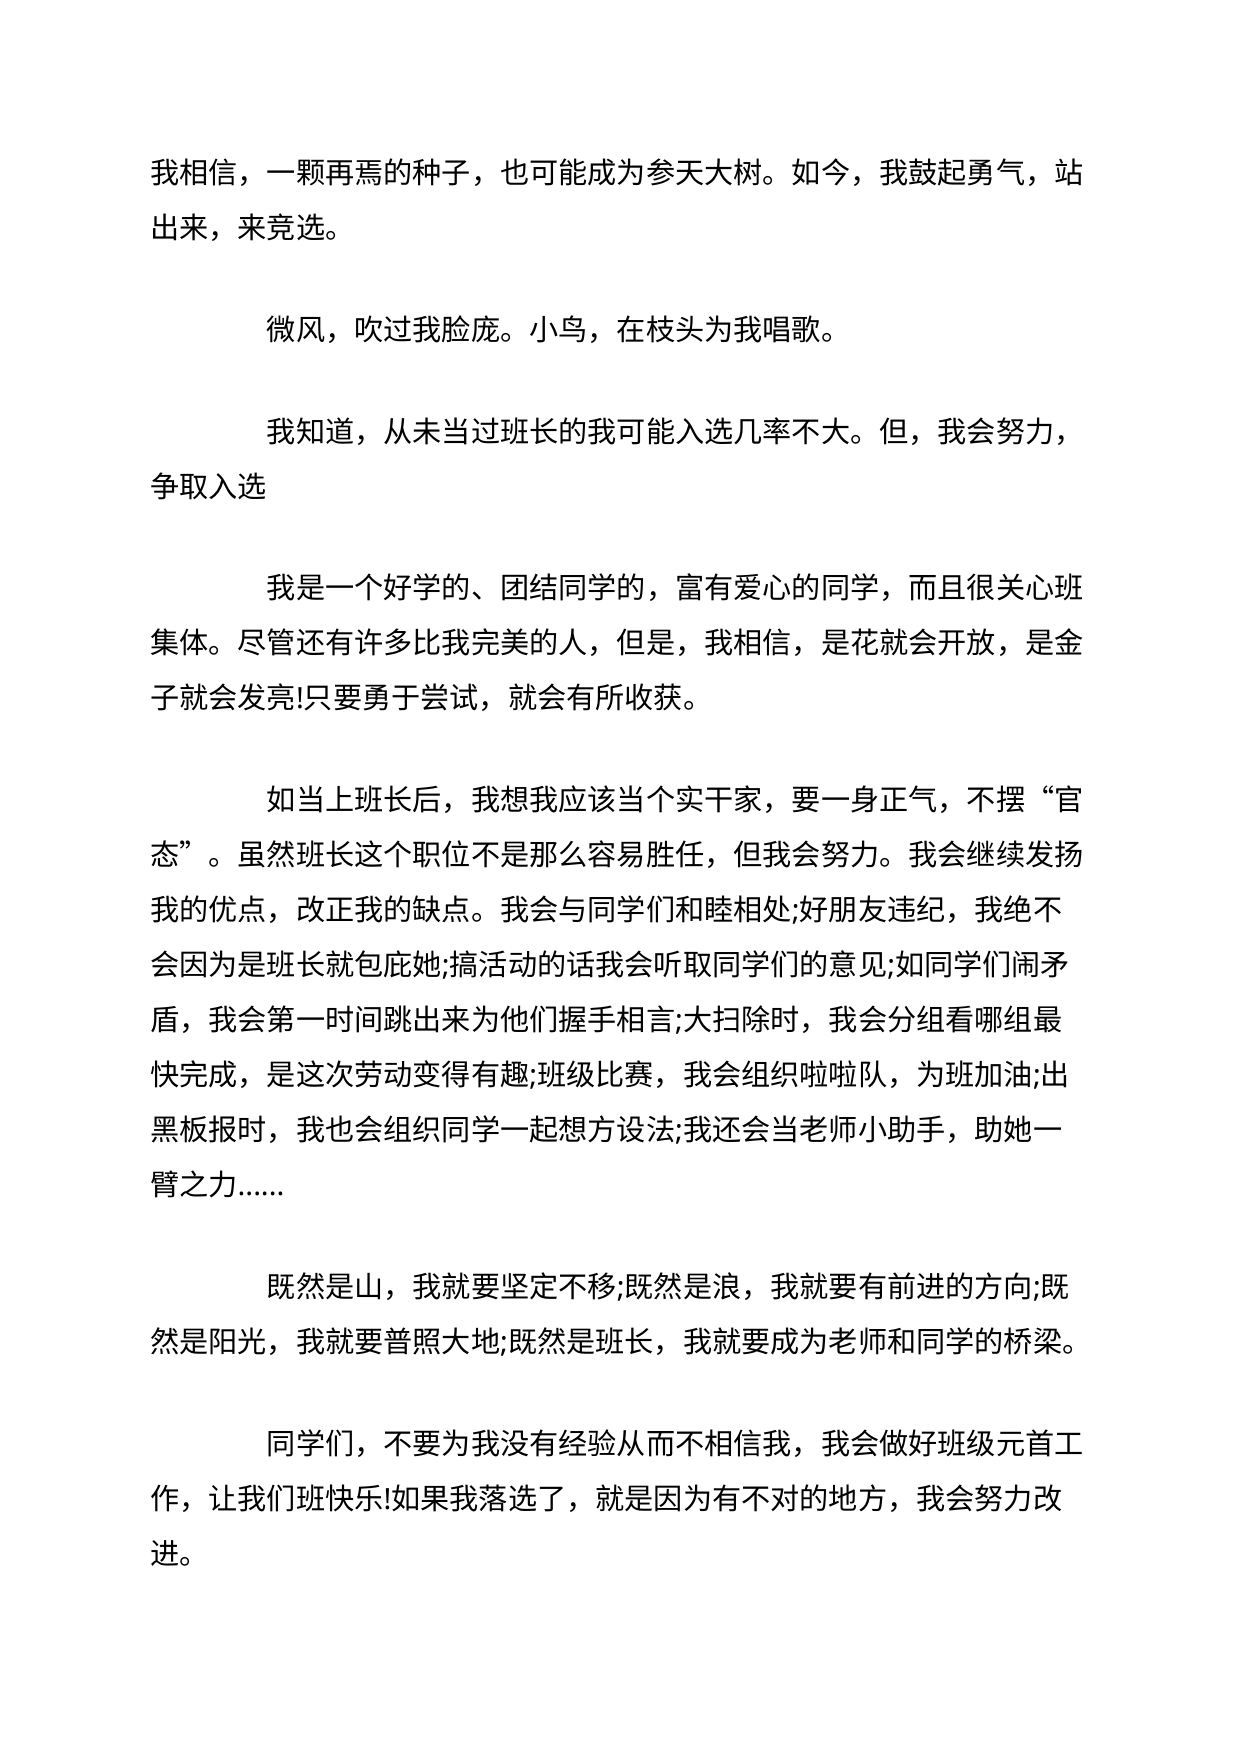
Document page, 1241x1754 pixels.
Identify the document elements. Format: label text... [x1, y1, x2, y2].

text 既然是山，我就要坚定不移;既然是浪，我就要有前进的方向;既然是阳光，我就要普照大地;既然是班长，我就要成为老师和同学的桥梁。 [150, 1264, 1090, 1361]
text 微风，吹过我脸庞。小鸟，在枝头为我唱歌。 [150, 307, 1090, 349]
text 我知道，从未当过班长的我可能入选几率不大。但，我会努力，争取入选 [150, 408, 1090, 506]
text 如当上班长后，我想我应该当个实干家，要一身正气，不摆“官态”。虽然班长这个职位不是那么容易胜任，但我会努力。我会继续发扬我的优点，改正我的缺点。我会与同学们和睦相处;好朋友违纪，我绝不会因为是班长就包庇她;搞活动的话我会听取同学们的意见;如同学们闹矛盾，我会第一时间跳出来为他们握手相言;大扫除时，我会分组看哪组最快完成，是这次劳动变得有趣;班级比赛，我会组织啦啦队，为班加油;出黑板报时，我也会组织同学一起想方设法;我还会当老师小助手，助她一臂之力...... [150, 777, 1090, 1204]
text 我是一个好学的、团结同学的，富有爱心的同学，而且很关心班集体。尽管还有许多比我完美的人，但是，我相信，是花就会开放，是金子就会发亮!只要勇于尝试，就会有所收获。 [150, 565, 1090, 717]
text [150, 150, 1090, 247]
text 同学们，不要为我没有经验从而不相信我，我会做好班级元首工作，让我们班快乐!如果我落选了，就是因为有不对的地方，我会努力改进。 [150, 1421, 1090, 1573]
